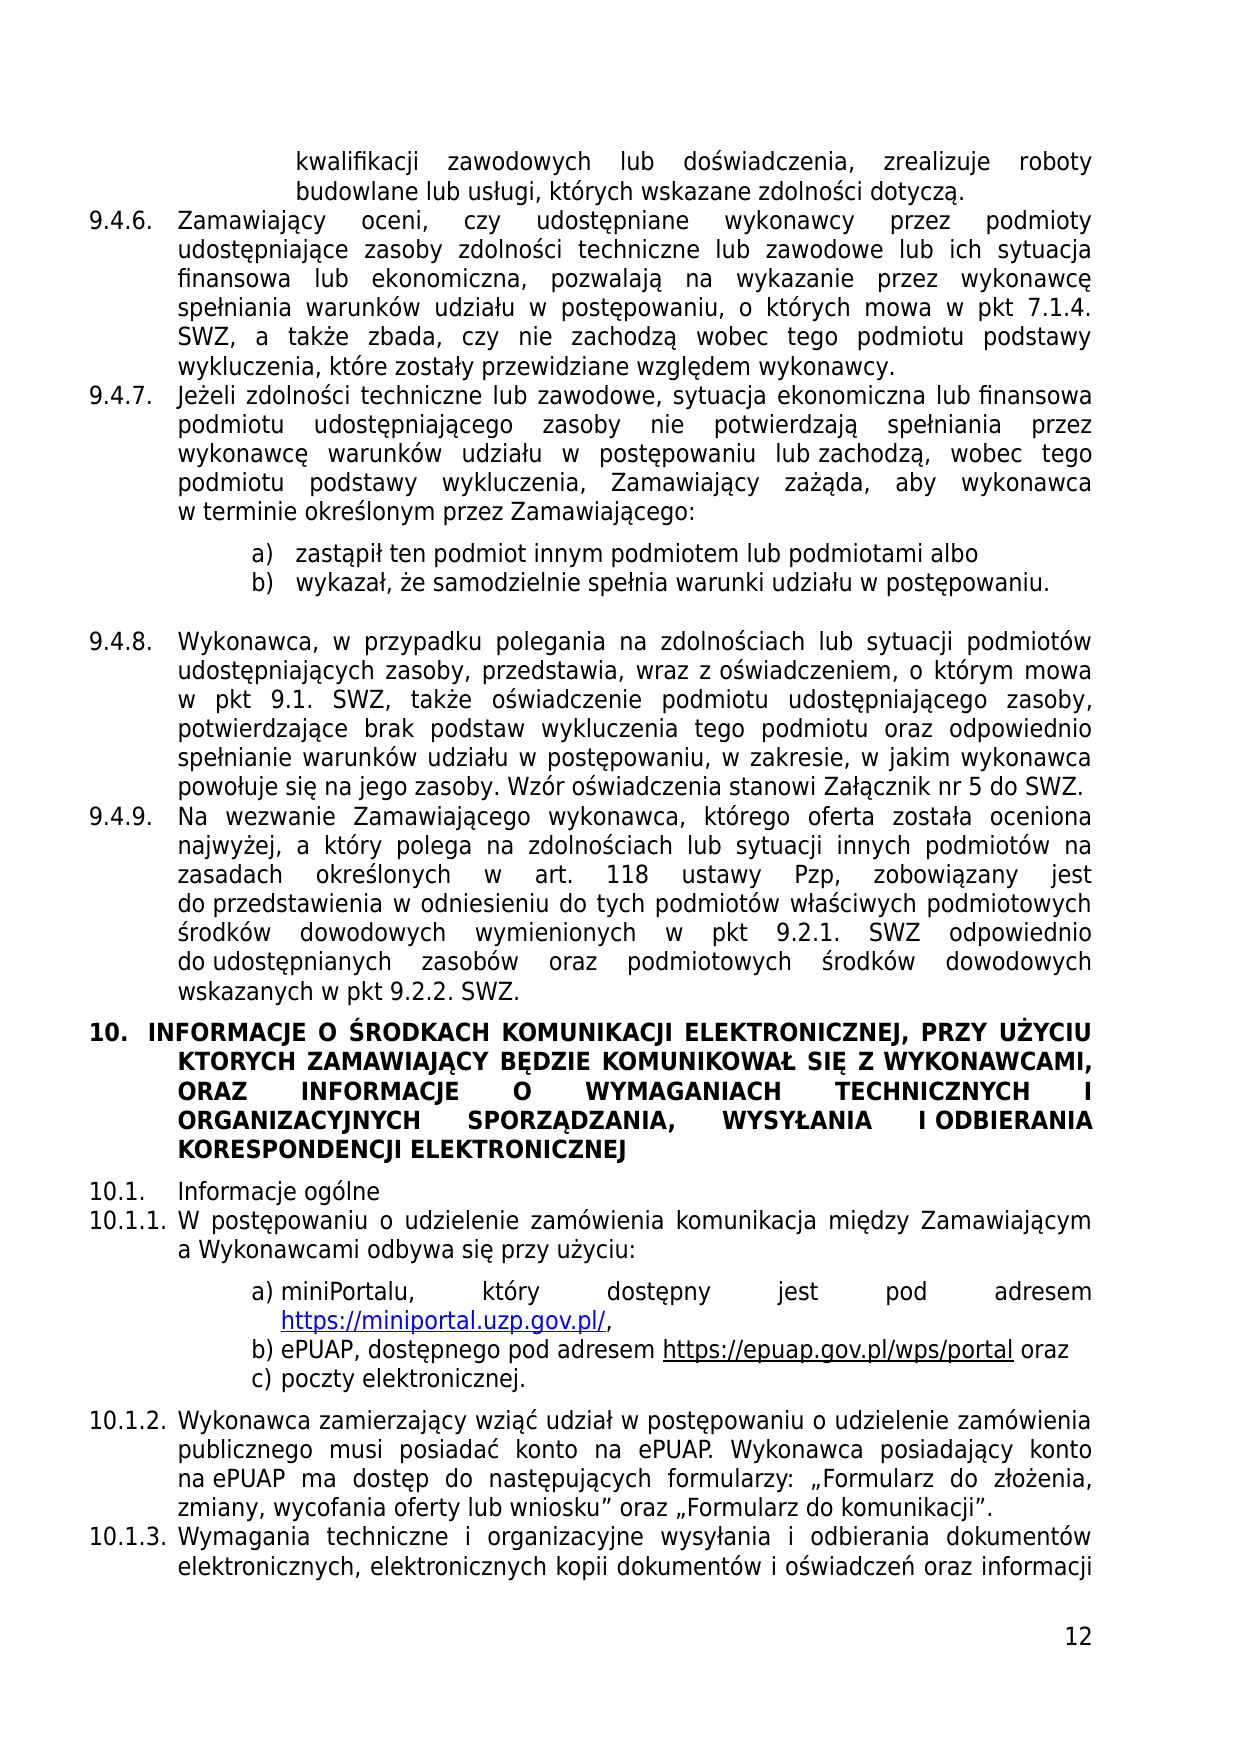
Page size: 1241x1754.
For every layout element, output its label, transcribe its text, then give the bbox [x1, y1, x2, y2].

list INFORMACJE O ŚRODKACH KOMUNIKACJI ELEKTRONICZNEJ, PRZY UŻYCIU KTORYCH ZAMAWIAJĄCY BĘDZIE KOMUNIKOWAŁ SIĘ Z WYKONAWCAMI, ORAZ INFORMACJE O WYMAGANIACH TECHNICZNYCH I ORGANIZACYJNYCH SPORZĄDZANIA, WYSYŁANIA I ODBIERANIA KORESPONDENCJI ELEKTRONICZNEJ [88, 1018, 1093, 1164]
list zastąpił ten podmiot innym podmiotem lub podmiotami albo [251, 539, 1093, 568]
list miniPortalu, który dostępny jest pod adresem https://miniportal.uzp.gov.pl/, [251, 1277, 1093, 1335]
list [88, 1523, 1093, 1581]
list Jeżeli zdolności techniczne lub zawodowe, sytuacja ekonomiczna lub finansowa podmiotu udostępniającego zasoby nie potwierdzają spełniania przez wykonawcę warunków udziału w postępowaniu lub zachodzą, wobec tego podmiotu podstawy wykluczenia, Zamawiający zażąda, aby wykonawca w terminie określonym przez Zamawiającego: [88, 381, 1093, 527]
list wykazał, że samodzielnie spełnia warunki udziału w postępowaniu. [251, 568, 1093, 598]
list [251, 148, 1093, 206]
list Wykonawca zamierzający wziąć udział w postępowaniu o udzielenie zamówienia publicznego musi posiadać konto na ePUAP. Wykonawca posiadający konto na ePUAP ma dostęp do następujących formularzy: „Formularz do złożenia, zmiany, wycofania oferty lub wniosku” oraz „Formularz do komunikacji”. [88, 1406, 1093, 1523]
list Informacje ogólne [88, 1177, 1093, 1206]
list poczty elektronicznej. [251, 1364, 1093, 1393]
list Na wezwanie Zamawiającego wykonawca, którego oferta została oceniona najwyżej, a który polega na zdolnościach lub sytuacji innych podmiotów na zasadach określonych w art. 118 ustawy Pzp, zobowiązany jest do przedstawienia w odniesieniu do tych podmiotów właściwych podmiotowych środków dowodowych wymienionych w pkt 9.2.1. SWZ odpowiednio do udostępnianych zasobów oraz podmiotowych środków dowodowych wskazanych w pkt 9.2.2. SWZ. [88, 802, 1093, 1006]
list Wykonawca, w przypadku polegania na zdolnościach lub sytuacji podmiotów udostępniających zasoby, przedstawia, wraz z oświadczeniem, o którym mowa w pkt 9.1. SWZ, także oświadczenie podmiotu udostępniającego zasoby, potwierdzające brak podstaw wykluczenia tego podmiotu oraz odpowiednio spełnianie warunków udziału w postępowaniu, w zakresie, w jakim wykonawca powołuje się na jego zasoby. Wzór oświadczenia stanowi Załącznik nr 5 do SWZ. [88, 627, 1093, 802]
list W postępowaniu o udzielenie zamówienia komunikacja między Zamawiającym a Wykonawcami odbywa się przy użyciu: [88, 1206, 1093, 1264]
list Zamawiający oceni, czy udostępniane wykonawcy przez podmioty udostępniające zasoby zdolności techniczne lub zawodowe lub ich sytuacja finansowa lub ekonomiczna, pozwalają na wykazanie przez wykonawcę spełniania warunków udziału w postępowaniu, o których mowa w pkt 7.1.4. SWZ, a także zbada, czy nie zachodzą wobec tego podmiotu podstawy wykluczenia, które zostały przewidziane względem wykonawcy. [88, 206, 1093, 381]
list ePUAP, dostępnego pod adresem https://epuap.gov.pl/wps/portal oraz [251, 1335, 1093, 1364]
